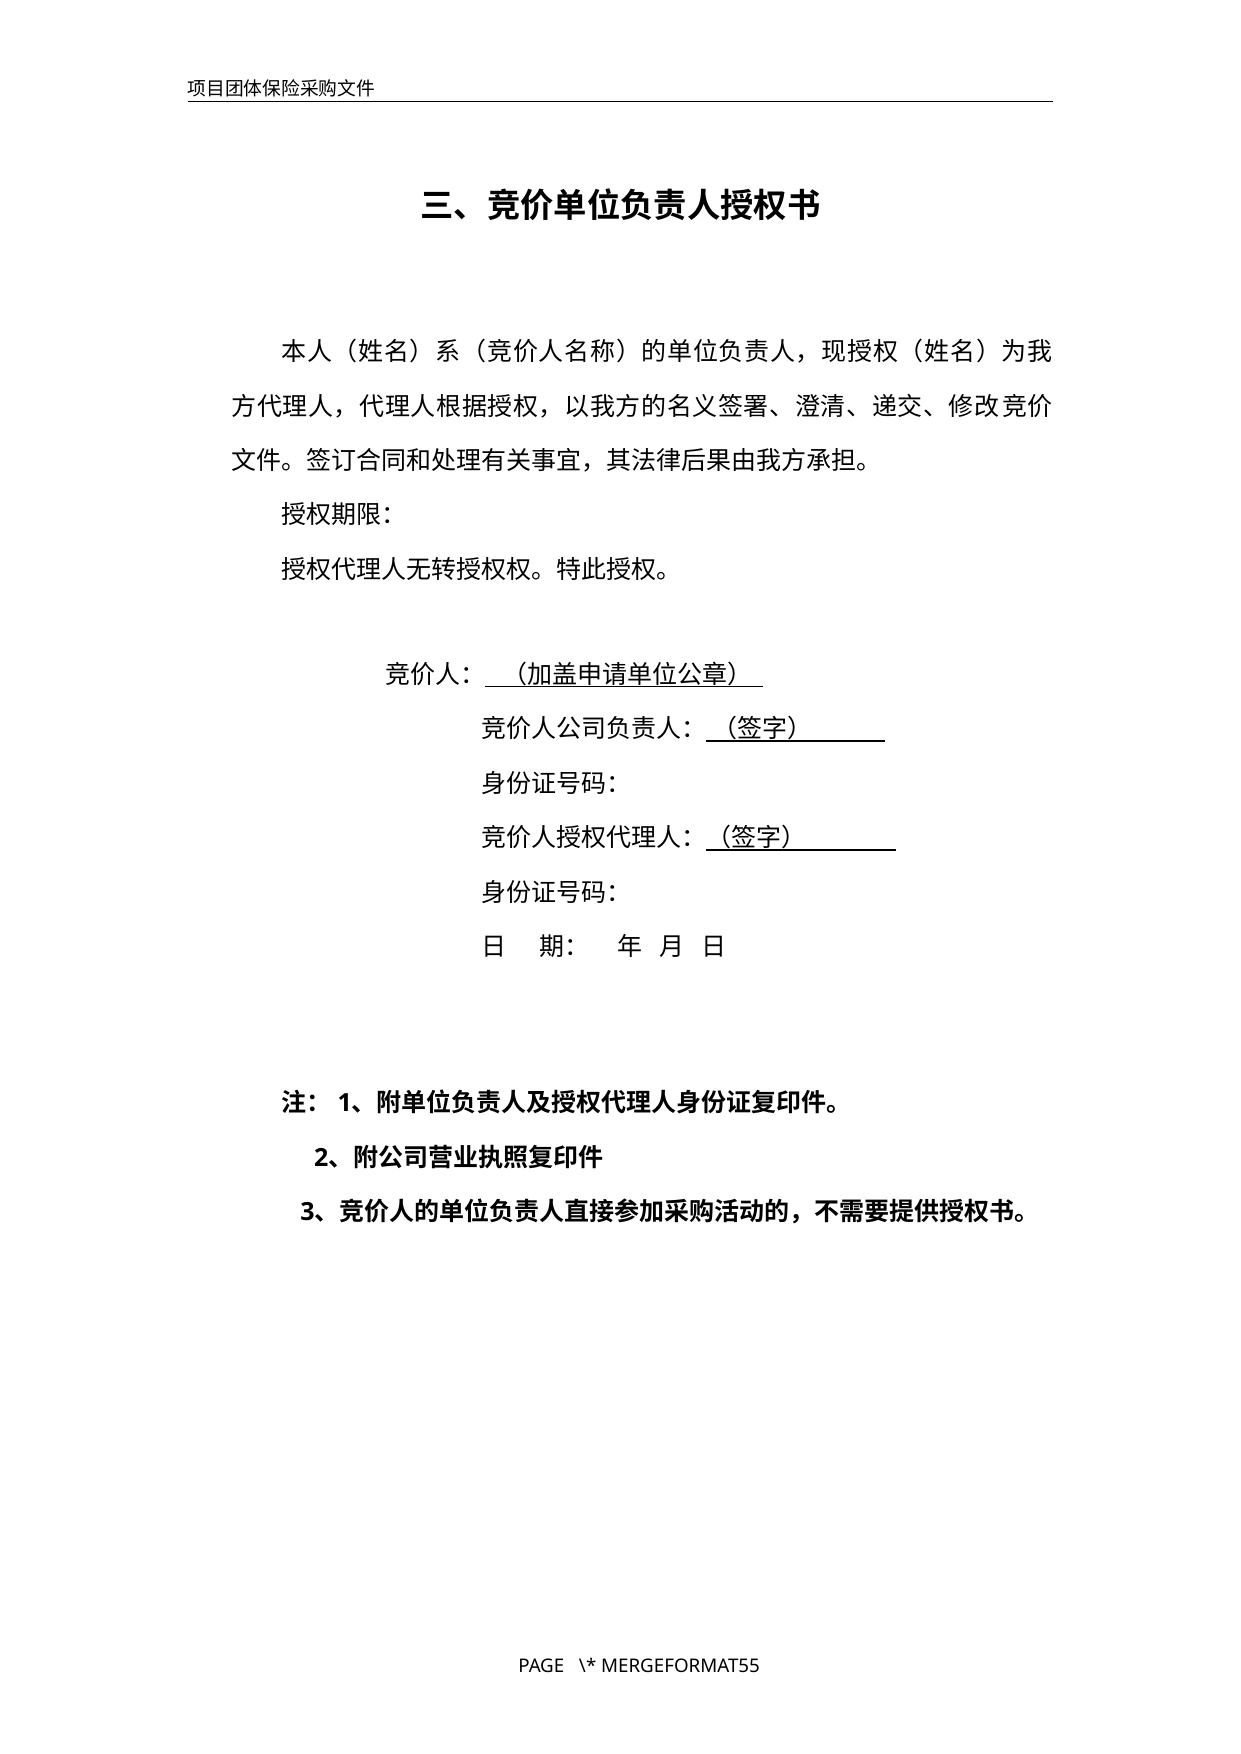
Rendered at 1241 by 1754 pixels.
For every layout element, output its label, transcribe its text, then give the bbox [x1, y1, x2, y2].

text 竞价人公司负责人： （签字） [231, 709, 1053, 745]
text 授权期限： [231, 495, 1053, 531]
text 本人（姓名）系（竞价人名称）的单位负责人，现授权（姓名）为我方代理人，代理人根据授权，以我方的名义签署、澄清、递交、修改竞价文件。签订合同和处理有关事宜，其法律后果由我方承担。 [231, 332, 1053, 477]
text 竞价人： （加盖申请单位公章） [231, 654, 1053, 691]
text 注： 1、附单位负责人及授权代理人身份证复印件。 [231, 1083, 1053, 1119]
subtitle 三、竞价单位负责人授权书 [187, 179, 1053, 227]
text 身份证号码： [231, 872, 1053, 908]
text 3、竞价人的单位负责人直接参加采购活动的，不需要提供授权书。 [300, 1192, 1053, 1228]
text 竞价人授权代理人：（签字） [231, 818, 1053, 854]
text 2、附公司营业执照复印件 [231, 1137, 1053, 1173]
text 授权代理人无转授权权。特此授权。 [231, 549, 1053, 585]
text 日 期： 年 月 日 [231, 926, 1053, 963]
text 身份证号码： [231, 763, 1053, 799]
